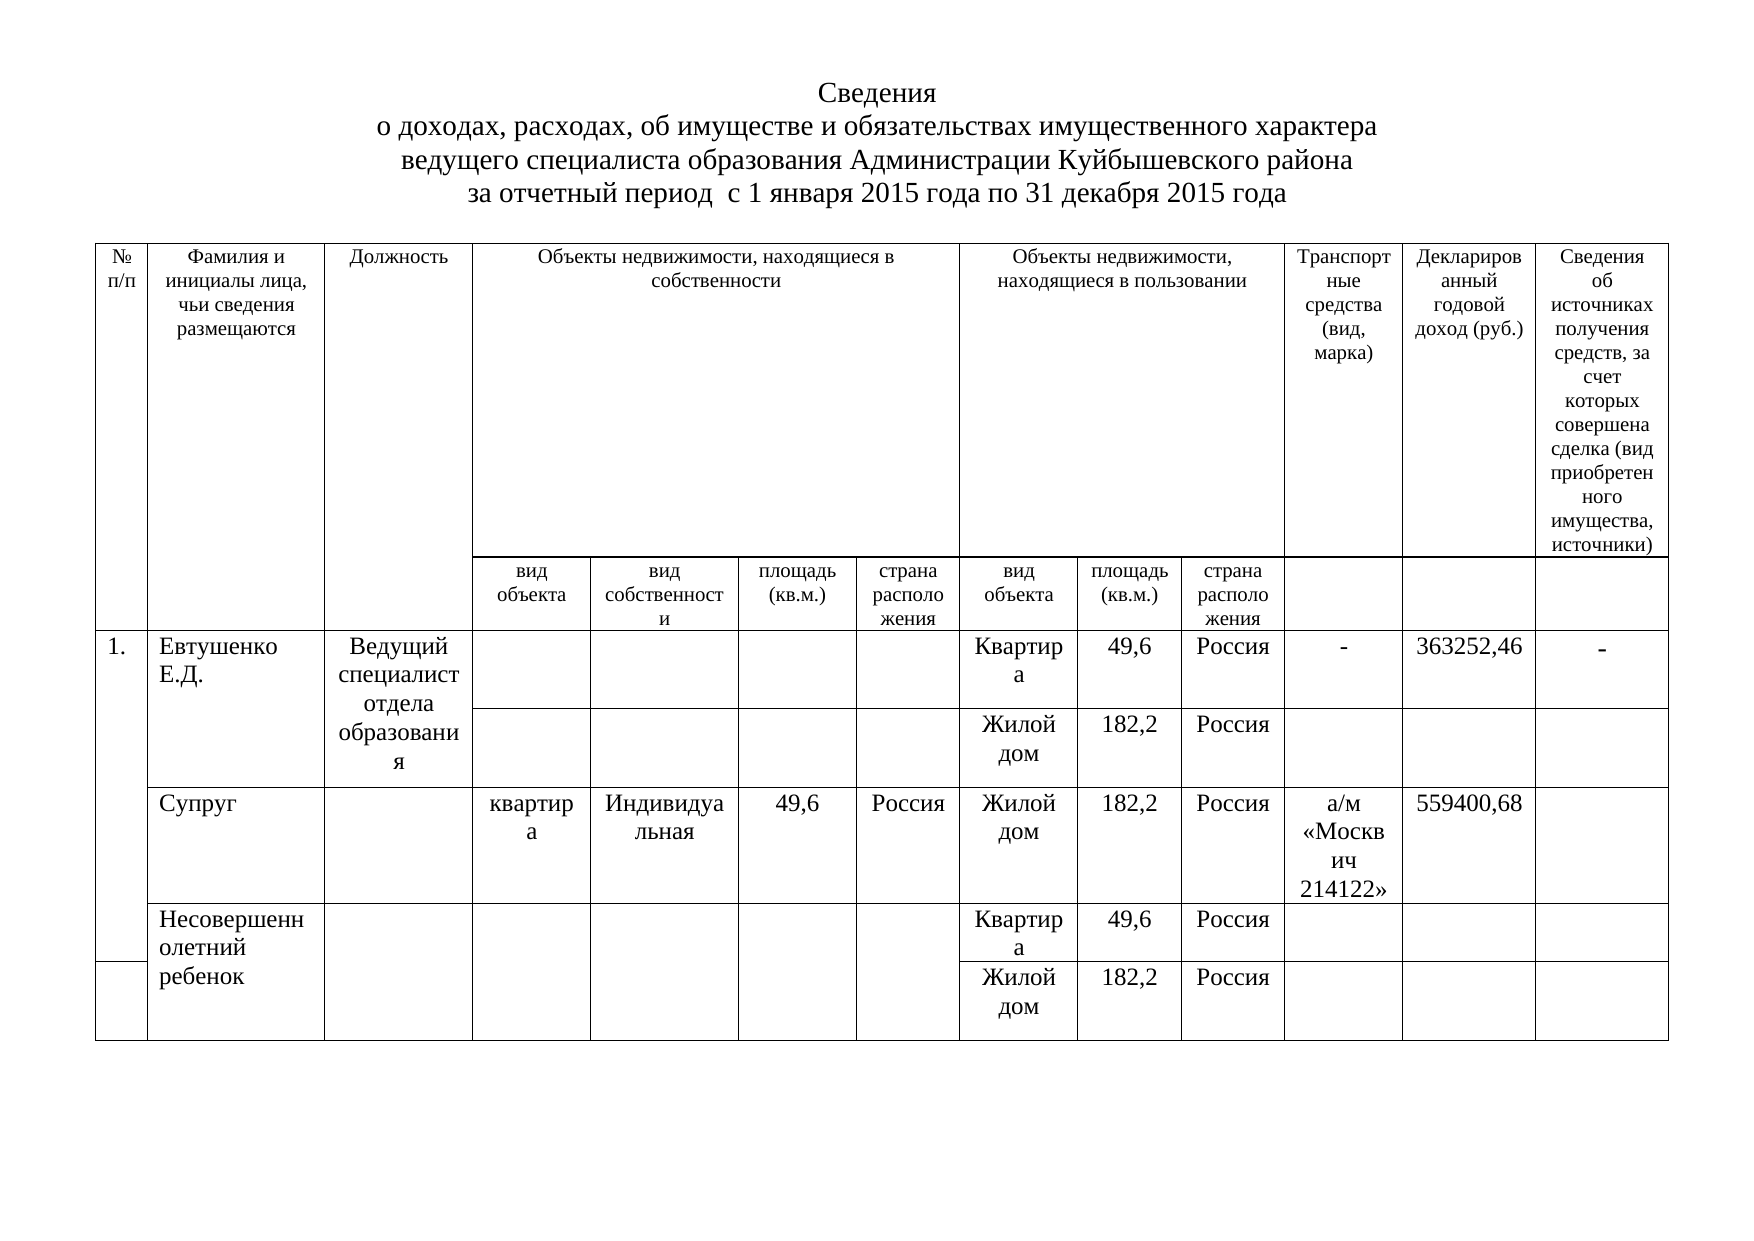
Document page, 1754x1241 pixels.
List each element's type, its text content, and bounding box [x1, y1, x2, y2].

table_cell [325, 904, 472, 1039]
table_cell [1403, 904, 1535, 961]
table_cell 1. [96, 631, 147, 961]
table_header Объекты недвижимости, находящиеся в пользовании [960, 244, 1284, 556]
table_cell [591, 904, 738, 1039]
table_cell [1285, 904, 1402, 961]
table_cell [857, 904, 959, 1039]
table_cell Жилой дом [960, 962, 1077, 1039]
table_cell - [1536, 631, 1668, 708]
table_cell [739, 631, 856, 708]
table_cell [1285, 709, 1402, 787]
table_cell 559400,68 [1403, 788, 1535, 903]
table_cell [1403, 709, 1535, 787]
table_header Сведения об источниках получения средств, за счет которых совершена сделка (вид приобретенного имущества, источники) [1536, 244, 1668, 556]
table_cell [1285, 558, 1402, 630]
table_header Декларированный годовой доход (руб.) [1403, 244, 1535, 556]
table_cell Индивидуальная [591, 788, 738, 903]
table_cell [591, 631, 738, 708]
table_cell Жилой дом [960, 788, 1077, 903]
table_cell [1403, 558, 1535, 630]
table_cell [473, 709, 590, 787]
table_cell 182,2 [1078, 709, 1181, 787]
table_cell Россия [857, 788, 959, 903]
table_cell Ведущий специалист отдела образования [325, 631, 472, 787]
table_cell Россия [1182, 788, 1284, 903]
table_cell Квартира [960, 904, 1077, 961]
table_cell а/м «Москвич 214122» [1285, 788, 1402, 903]
table_cell [473, 631, 590, 708]
table_cell [1536, 904, 1668, 961]
table_header Транспортные средства (вид, марка) [1285, 244, 1402, 556]
text за отчетный период с 1 января 2015 года по 31 декабря 2015 года [118, 176, 1636, 209]
table_cell квартира [473, 788, 590, 903]
table_cell Россия [1182, 631, 1284, 708]
table_cell [473, 904, 590, 1039]
table_cell вид объекта [473, 558, 590, 630]
table_cell - [1285, 631, 1402, 708]
table_cell вид собственности [591, 558, 738, 630]
table_cell [1285, 962, 1402, 1039]
table_cell [1403, 962, 1535, 1039]
table_cell 49,6 [1078, 631, 1181, 708]
table_cell страна расположения [857, 558, 959, 630]
table_header Должность [325, 244, 472, 630]
table_header Фамилия и инициалы лица, чьи сведения размещаются [148, 244, 324, 630]
table_cell [325, 788, 472, 903]
table_cell 363252,46 [1403, 631, 1535, 708]
table_cell [857, 631, 959, 708]
table_cell Евтушенко Е.Д. [148, 631, 324, 787]
table_cell Несовершеннолетний ребенок [148, 904, 324, 1039]
table_cell Россия [1182, 904, 1284, 961]
table_cell Квартира [960, 631, 1077, 708]
table_cell 182,2 [1078, 962, 1181, 1039]
text о доходах, расходах, об имуществе и обязательствах имущественного характера [118, 108, 1636, 142]
table_cell [591, 709, 738, 787]
table_cell Россия [1182, 962, 1284, 1039]
table_cell [857, 709, 959, 787]
table_cell [1536, 558, 1668, 630]
table_cell 182,2 [1078, 788, 1181, 903]
table_cell площадь (кв.м.) [1078, 558, 1181, 630]
text ведущего специалиста образования Администрации Куйбышевского района [118, 142, 1636, 176]
table_cell 49,6 [1078, 904, 1181, 961]
table_cell [739, 904, 856, 1039]
table_cell Россия [1182, 709, 1284, 787]
table_cell площадь (кв.м.) [739, 558, 856, 630]
table_cell [1536, 962, 1668, 1039]
table_cell Супруг [148, 788, 324, 903]
text Сведения [118, 75, 1636, 108]
table_cell 49,6 [739, 788, 856, 903]
table_cell [1536, 709, 1668, 787]
table_cell [1536, 788, 1668, 903]
table_cell [96, 962, 147, 1039]
table_cell Жилой дом [960, 709, 1077, 787]
table_header Объекты недвижимости, находящиеся в собственности [473, 244, 959, 556]
table_cell [739, 709, 856, 787]
table_cell вид объекта [960, 558, 1077, 630]
table_header № п/п [96, 244, 147, 630]
table_cell страна расположения [1182, 558, 1284, 630]
